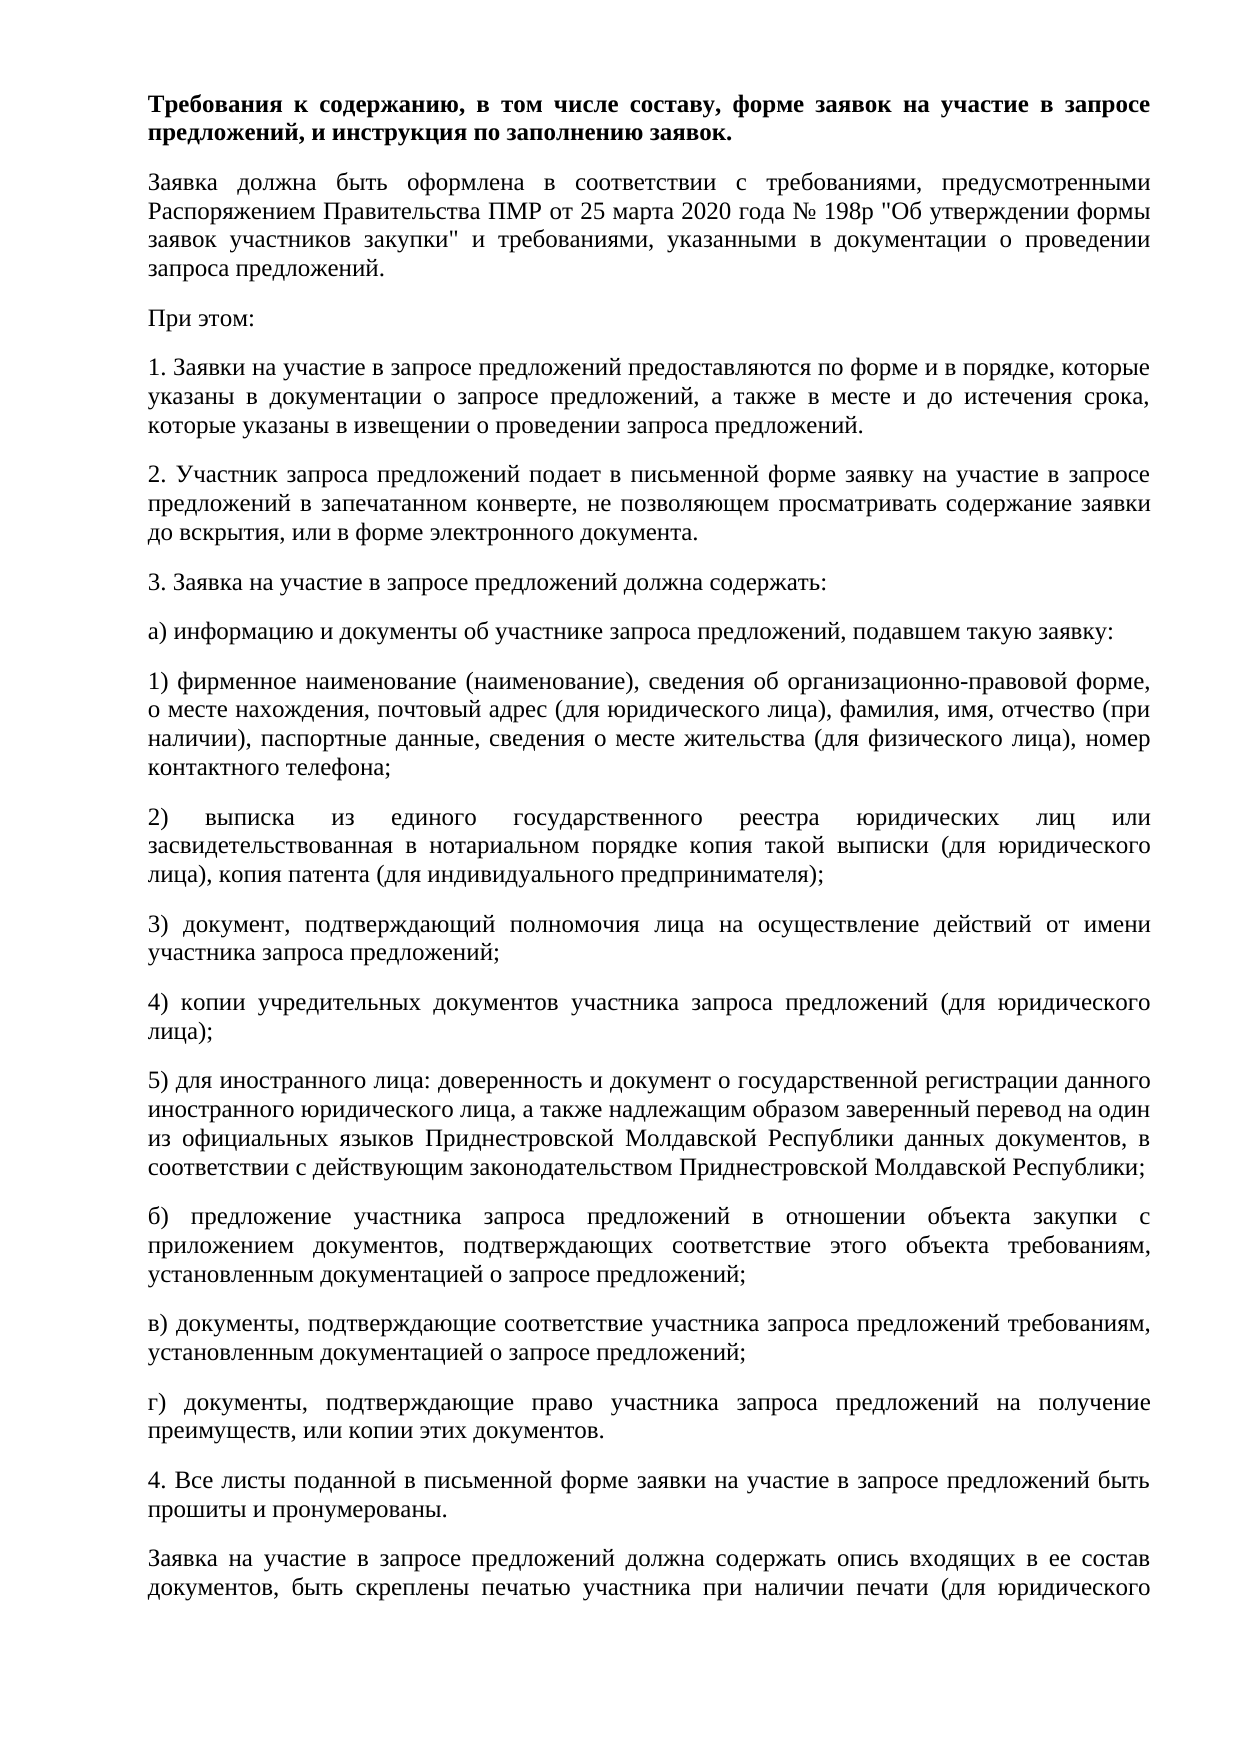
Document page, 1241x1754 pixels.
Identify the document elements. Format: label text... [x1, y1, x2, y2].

text Заявка должна быть оформлена в соответствии с требованиями, предусмотренными Распоряжением Правительства ПМР от 25 марта 2020 года № 198р "Об утверждении формы заявок участников закупки" и требованиями, указанными в документации о проведении запроса предложений. [148, 167, 1152, 282]
text 4. Все листы поданной в письменной форме заявки на участие в запросе предложений быть прошиты и пронумерованы. [148, 1465, 1152, 1522]
text б) предложение участника запроса предложений в отношении объекта закупки с приложением документов, подтверждающих соответствие этого объекта требованиям, установленным документацией о запросе предложений; [148, 1201, 1152, 1287]
text 5) для иностранного лица: доверенность и документ о государственной регистрации данного иностранного юридического лица, а также надлежащим образом заверенный перевод на один из официальных языков Приднестровской Молдавской Республики данных документов, в соответствии с действующим законодательством Приднестровской Молдавской Республики; [148, 1065, 1152, 1180]
text Требования к содержанию, в том числе составу, форме заявок на участие в запросе предложений, и инструкция по заполнению заявок. [148, 89, 1152, 146]
text 2) выписка из единого государственного реестра юридических лиц или засвидетельствованная в нотариальном порядке копия такой выписки (для юридического лица), копия патента (для индивидуального предпринимателя); [148, 802, 1152, 888]
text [148, 1543, 1152, 1601]
text 2. Участник запроса предложений подает в письменной форме заявку на участие в запросе предложений в запечатанном конверте, не позволяющем просматривать содержание заявки до вскрытия, или в форме электронного документа. [148, 459, 1152, 546]
text При этом: [148, 303, 1152, 332]
text 1. Заявки на участие в запросе предложений предоставляются по форме и в порядке, которые указаны в документации о запросе предложений, а также в месте и до истечения срока, которые указаны в извещении о проведении запроса предложений. [148, 352, 1152, 439]
text г) документы, подтверждающие право участника запроса предложений на получение преимуществ, или копии этих документов. [148, 1387, 1152, 1444]
text 3) документ, подтверждающий полномочия лица на осуществление действий от имени участника запроса предложений; [148, 909, 1152, 966]
text 4) копии учредительных документов участника запроса предложений (для юридического лица); [148, 987, 1152, 1044]
text 1) фирменное наименование (наименование), сведения об организационно-правовой форме, о месте нахождения, почтовый адрес (для юридического лица), фамилия, имя, отчество (при наличии), паспортные данные, сведения о месте жительства (для физического лица), номер контактного телефона; [148, 666, 1152, 781]
text в) документы, подтверждающие соответствие участника запроса предложений требованиям, установленным документацией о запросе предложений; [148, 1308, 1152, 1366]
text 3. Заявка на участие в запросе предложений должна содержать: [148, 567, 1152, 595]
text а) информацию и документы об участнике запроса предложений, подавшем такую заявку: [148, 616, 1152, 645]
